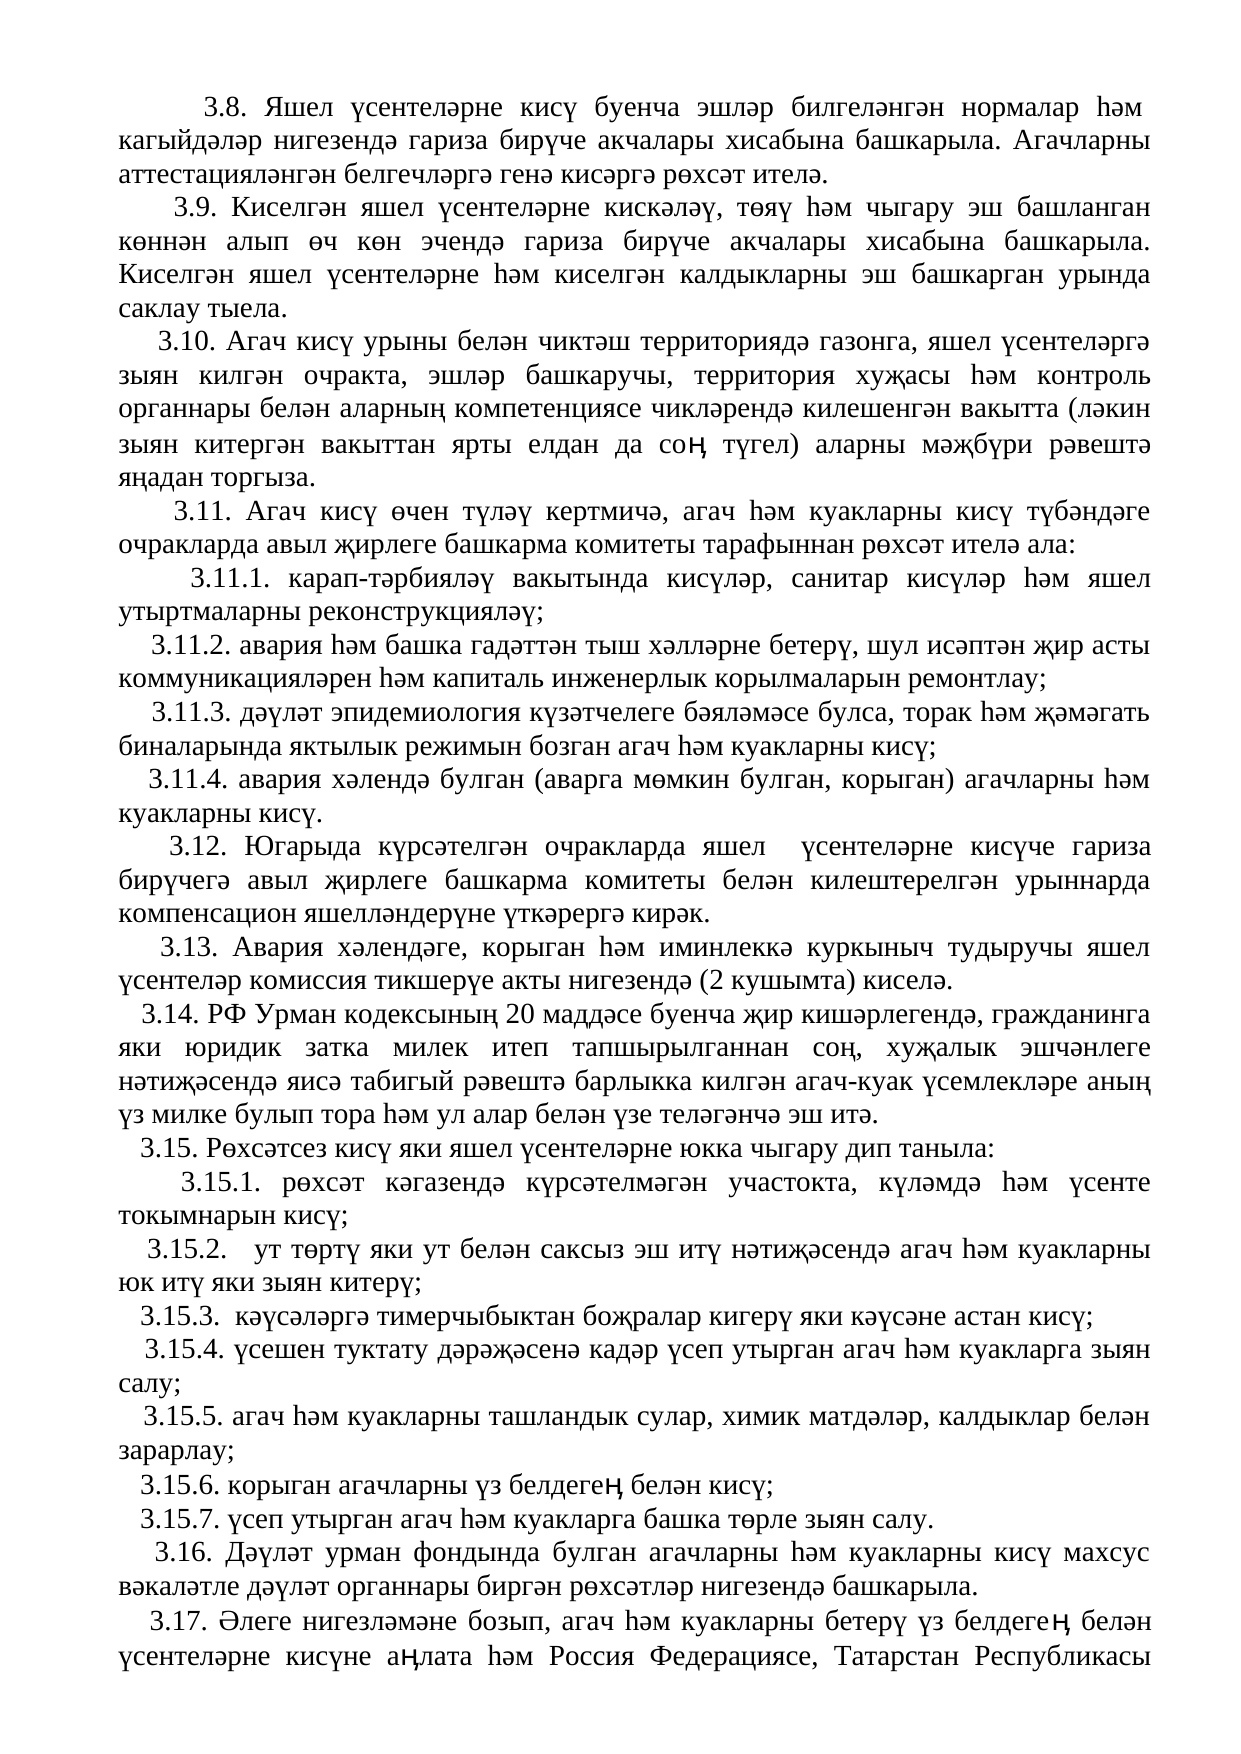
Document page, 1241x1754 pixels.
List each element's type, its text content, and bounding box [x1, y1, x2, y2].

text 3.13. Авария хәлендәге, корыган һәм иминлеккә куркыныч тудыручы яшел үсентеләр комиссия тикшерүе акты нигезендә (2 кушымта) киселә. [118, 929, 1152, 996]
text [118, 1601, 1152, 1672]
text 3.15.5. агач һәм куакларны ташландык сулар, химик матдәләр, калдыклар белән зарарлау; [118, 1398, 1152, 1466]
text 3.15. Рөхсәтсез кисү яки яшел үсентеләрне юкка чыгару дип таныла: [118, 1130, 1152, 1164]
text 3.11.1. карап-тәрбияләү вакытында кисүләр, санитар кисүләр һәм яшел утыртмаларны реконструкцияләү; [118, 560, 1152, 627]
text 3.15.3. кәүсәләргә тимерчыбыктан боҗралар кигерү яки кәүсәне астан кисү; [118, 1298, 1152, 1331]
text 3.12. Югарыда күрсәтелгән очракларда яшел үсентеләрне кисүче гариза бирүчегә авыл җирлеге башкарма комитеты белән килештерелгән урыннарда компенсацион яшелләндерүне үткәрергә кирәк. [118, 828, 1152, 929]
text 3.8. Яшел үсентеләрне кисү буенча эшләр билгеләнгән нормалар һәм кагыйдәләр нигезендә гариза бирүче акчалары хисабына башкарыла. Агачларны аттестацияләнгән белгечләргә генә кисәргә рөхсәт ителә. [118, 89, 1152, 189]
text 3.15.7. үсеп утырган агач һәм куакларга башка төрле зыян салу. [118, 1501, 1152, 1534]
text 3.11.4. авария хәлендә булган (аварга мөмкин булган, корыган) агачларны һәм куакларны кисү. [118, 761, 1152, 828]
text 3.11.2. авария һәм башка гадәттән тыш хәлләрне бетерү, шул исәптән җир асты коммуникацияләрен һәм капиталь инженерлык корылмаларын ремонтлау; [118, 627, 1152, 694]
text 3.15.1. рөхсәт кәгазендә күрсәтелмәгән участокта, күләмдә һәм үсенте токымнарын кисү; [118, 1164, 1152, 1231]
text 3.11.3. дәүләт эпидемиология күзәтчелеге бәяләмәсе булса, торак һәм җәмәгать биналарында яктылык режимын бозган агач һәм куакларны кисү; [118, 694, 1152, 761]
text 3.15.4. үсешен туктату дәрәҗәсенә кадәр үсеп утырган агач һәм куакларга зыян салу; [118, 1331, 1152, 1398]
text 3.15.6. корыган агачларны үз белдегеӊ белән кисү; [118, 1466, 1152, 1501]
text 3.10. Агач кисү урыны белән чиктәш территориядә газонга, яшел үсентеләргә зыян килгән очракта, эшләр башкаручы, территория хуҗасы һәм контроль органнары белән аларның компетенциясе чикләрендә килешенгән вакытта (ләкин зыян китергән вакыттан ярты елдан да соӊ түгел) аларны мәҗбүри рәвештә яңадан торгыза. [118, 323, 1152, 493]
text 3.15.2. ут төртү яки ут белән саксыз эш итү нәтиҗәсендә агач һәм куакларны юк итү яки зыян китерү; [118, 1231, 1152, 1298]
text 3.16. Дәүләт урман фондында булган агачларны һәм куакларны кисү махсус вәкаләтле дәүләт органнары биргән рөхсәтләр нигезендә башкарыла. [118, 1534, 1152, 1601]
text 3.11. Агач кисү өчен түләү кертмичә, агач һәм куакларны кисү түбәндәге очракларда авыл җирлеге башкарма комитеты тарафыннан рөхсәт ителә ала: [118, 493, 1152, 560]
text 3.14. РФ Урман кодексының 20 маддәсе буенча җир кишәрлегендә, гражданинга яки юридик затка милек итеп тапшырылганнан соң, хуҗалык эшчәнлеге нәтиҗәсендә яисә табигый рәвештә барлыкка килгән агач-куак үсемлекләре аның үз милке булып тора һәм ул алар белән үзе теләгәнчә эш итә. [118, 996, 1152, 1130]
text 3.9. Киселгән яшел үсентеләрне кискәләү, төяү һәм чыгару эш башланган көннән алып өч көн эчендә гариза бирүче акчалары хисабына башкарыла. Киселгән яшел үсентеләрне һәм киселгән калдыкларны эш башкарган урында саклау тыела. [118, 189, 1152, 323]
